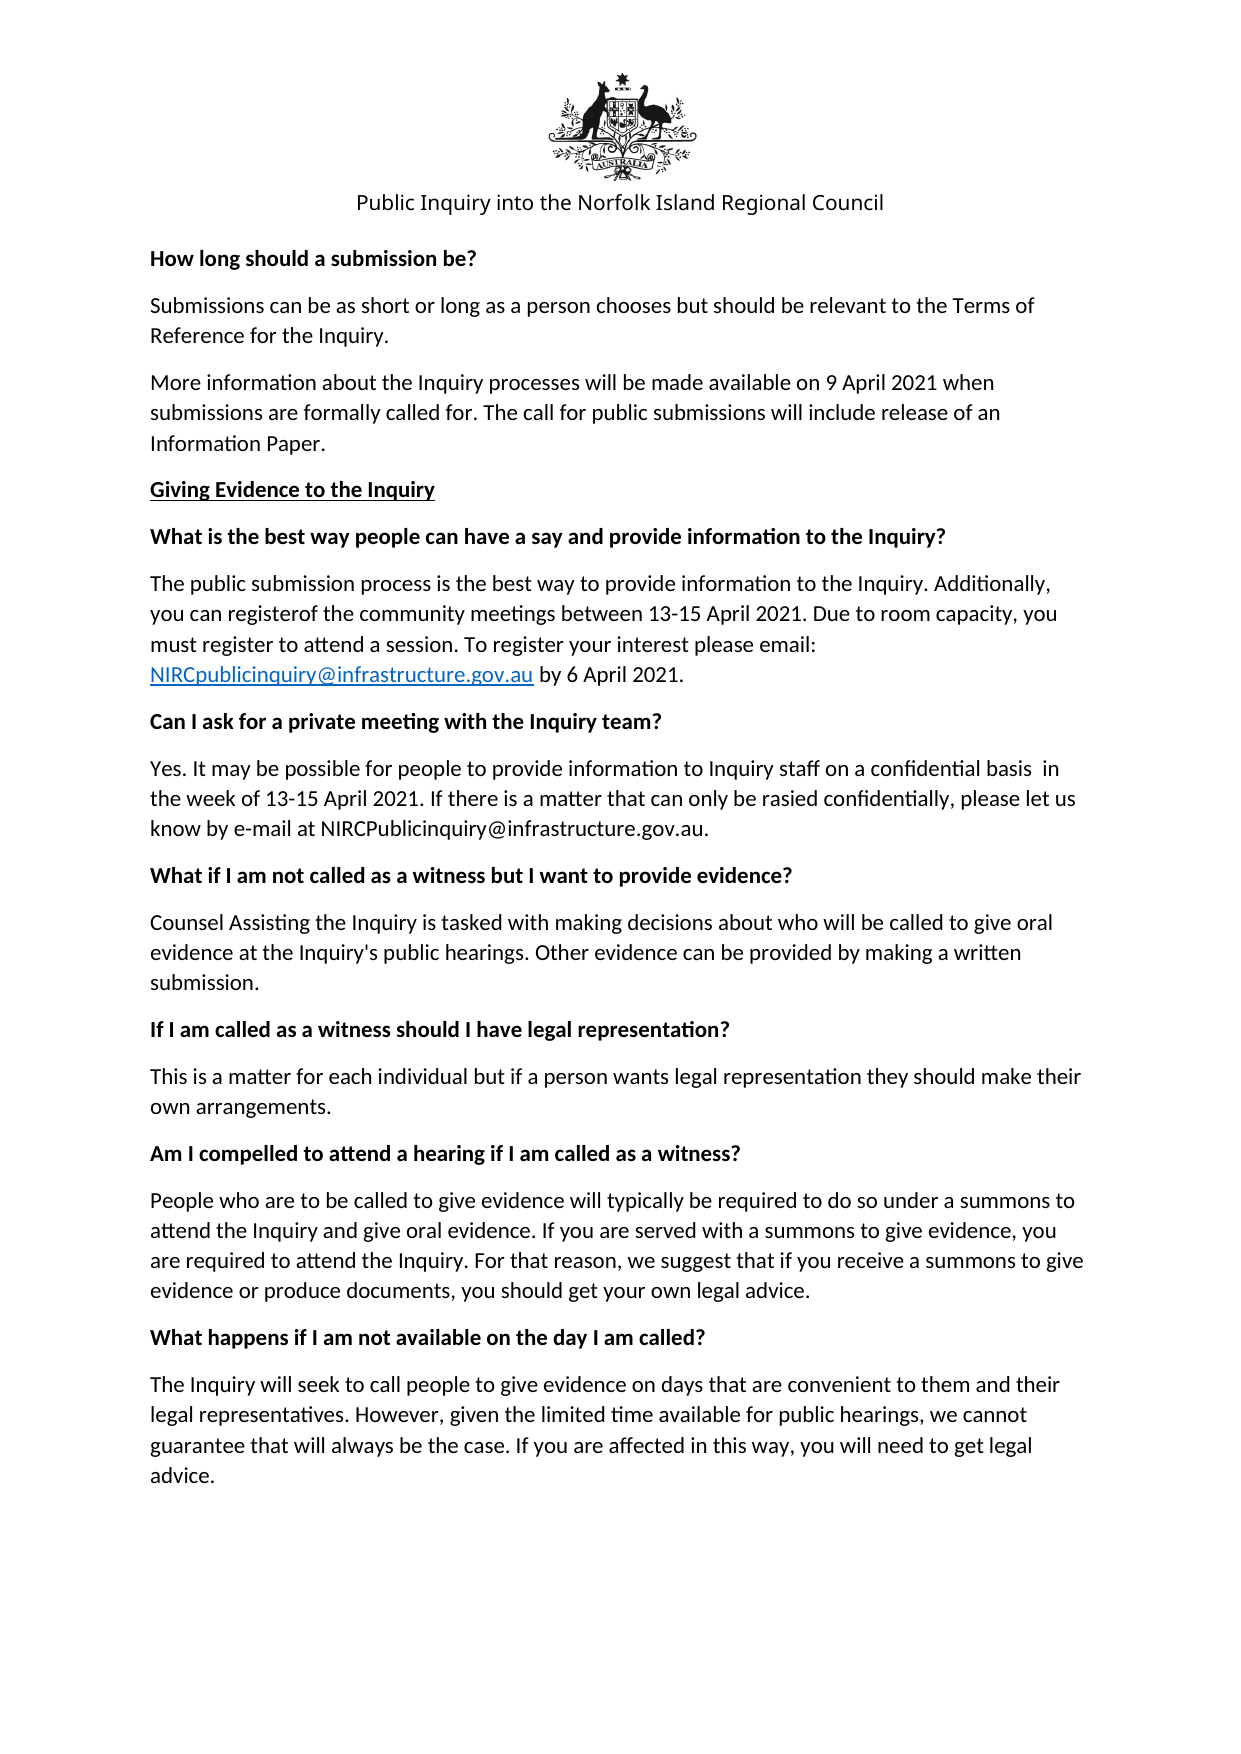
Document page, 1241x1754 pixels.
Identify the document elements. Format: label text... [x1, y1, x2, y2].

text The public submission process is the best way to provide information to the Inquiry. Additionally, you can registerof the community meetings between 13-15 April 2021. Due to room capacity, you must register to attend a session. To register your interest please email: NIRCpublicinquiry@infrastructure.gov.au by 6 April 2021. [150, 569, 1090, 688]
text This is a matter for each individual but if a person wants legal representation they should make their own arrangements. [150, 1062, 1090, 1120]
text What happens if I am not available on the day I am called? [150, 1323, 1090, 1352]
text The Inquiry will seek to call people to give evidence on days that are convenient to them and their legal representatives. However, given the limited time available for public hearings, we cannot guarantee that will always be the case. If you are affected in this way, you will need to get legal advice. [150, 1370, 1090, 1489]
text Can I ask for a private meeting with the Inquiry team? [150, 707, 1090, 735]
text How long should a submission be? [150, 244, 1090, 272]
text People who are to be called to give evidence will typically be required to do so under a summons to attend the Inquiry and give oral evidence. If you are served with a summons to give evidence, you are required to attend the Inquiry. For that reason, we suggest that if you receive a summons to give evidence or produce documents, you should get your own legal advice. [150, 1186, 1090, 1305]
text Yes. It may be possible for people to provide information to Inquiry staff on a confidential basis in the week of 13-15 April 2021. If there is a matter that can only be rasied confidentially, please let us know by e-mail at NIRCPublicinquiry@infrastructure.gov.au. [150, 754, 1090, 842]
text Counsel Assisting the Inquiry is tasked with making decisions about who will be called to give oral evidence at the Inquiry's public hearings. Other evidence can be provided by making a written submission. [150, 908, 1090, 996]
text Giving Evidence to the Inquiry [150, 476, 1090, 504]
picture [480, 73, 761, 188]
text More information about the Inquiry processes will be made available on 9 April 2021 when submissions are formally called for. The call for public submissions will include release of an Information Paper. [150, 368, 1090, 457]
text Am I compelled to attend a hearing if I am called as a witness? [150, 1139, 1090, 1167]
text What if I am not called as a witness but I want to provide evidence? [150, 861, 1090, 889]
text Submissions can be as short or long as a person chooses but should be relevant to the Terms of Reference for the Inquiry. [150, 291, 1090, 349]
text If I am called as a witness should I have legal representation? [150, 1015, 1090, 1043]
text What is the best way people can have a say and provide information to the Inquiry? [150, 522, 1090, 551]
